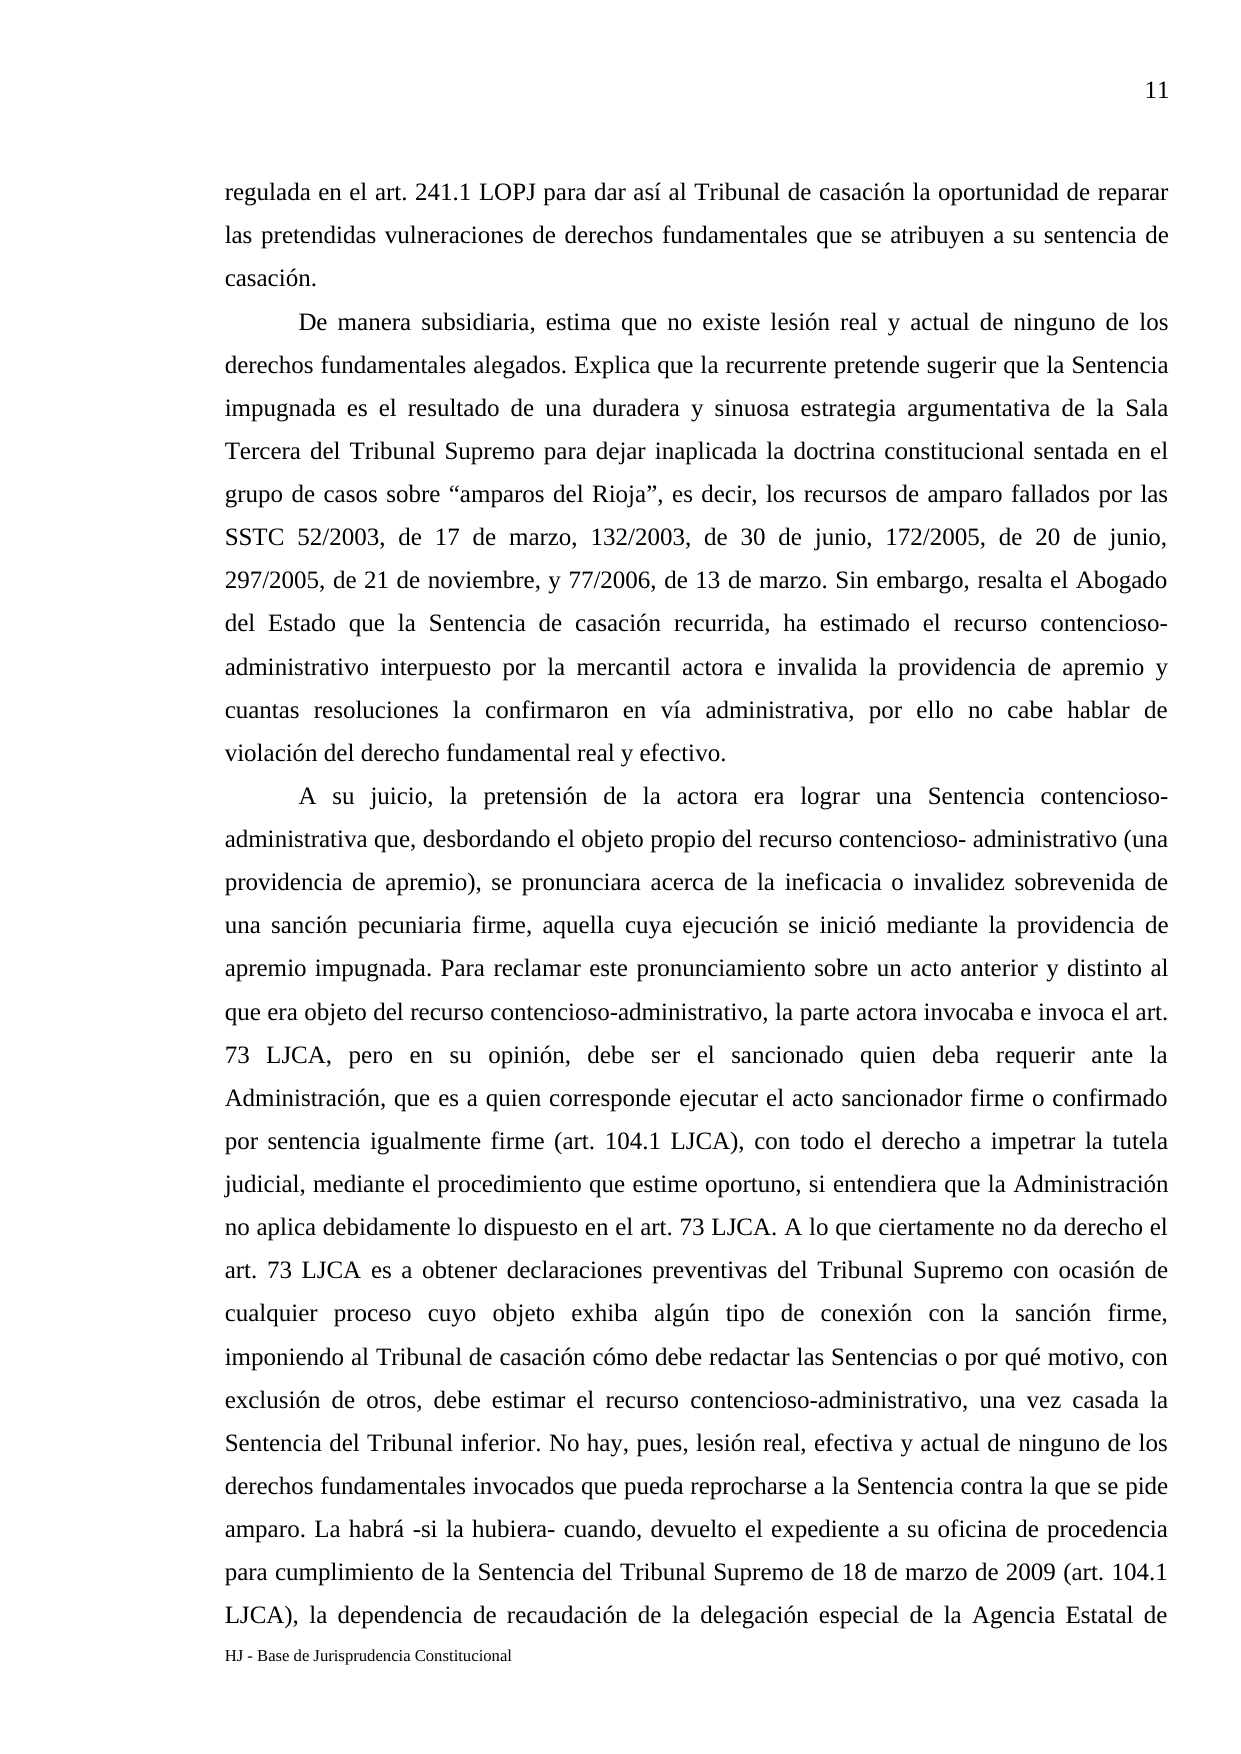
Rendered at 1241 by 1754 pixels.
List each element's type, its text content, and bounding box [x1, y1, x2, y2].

text De manera subsidiaria, estima que no existe lesión real y actual de ninguno de los derechos fundamentales alegados. Explica que la recurrente pretende sugerir que la Sentencia impugnada es el resultado de una duradera y sinuosa estrategia argumentativa de la Sala Tercera del Tribunal Supremo para dejar inaplicada la doctrina constitucional sentada en el grupo de casos sobre “amparos del Rioja”, es decir, los recursos de amparo fallados por las SSTC 52/2003, de 17 de marzo, 132/2003, de 30 de junio, 172/2005, de 20 de junio, 297/2005, de 21 de noviembre, y 77/2006, de 13 de marzo. Sin embargo, resalta el Abogado del Estado que la Sentencia de casación recurrida, ha estimado el recurso contencioso-administrativo interpuesto por la mercantil actora e invalida la providencia de apremio y cuantas resoluciones la confirmaron en vía administrativa, por ello no cabe hablar de violación del derecho fundamental real y efectivo. [224, 307, 1169, 767]
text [224, 177, 1169, 292]
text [224, 781, 1169, 1629]
